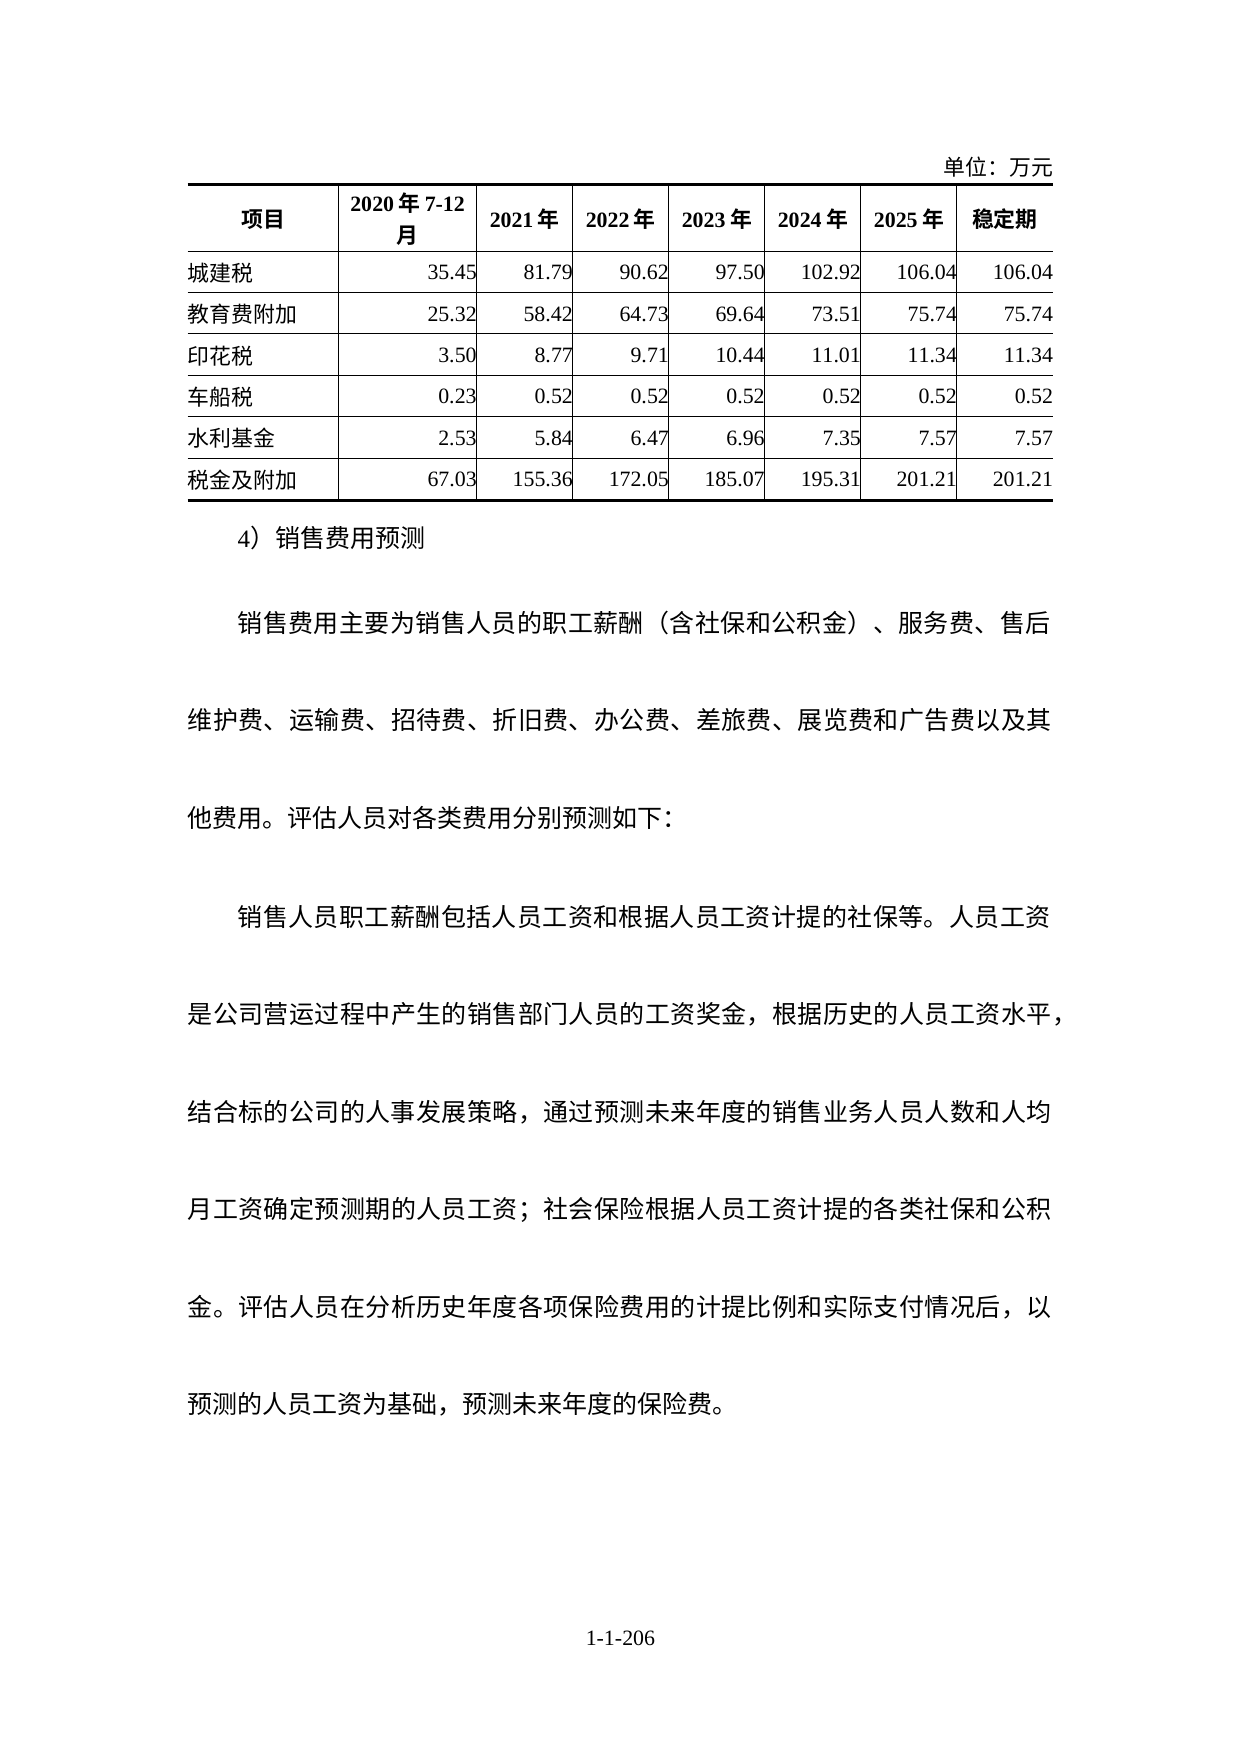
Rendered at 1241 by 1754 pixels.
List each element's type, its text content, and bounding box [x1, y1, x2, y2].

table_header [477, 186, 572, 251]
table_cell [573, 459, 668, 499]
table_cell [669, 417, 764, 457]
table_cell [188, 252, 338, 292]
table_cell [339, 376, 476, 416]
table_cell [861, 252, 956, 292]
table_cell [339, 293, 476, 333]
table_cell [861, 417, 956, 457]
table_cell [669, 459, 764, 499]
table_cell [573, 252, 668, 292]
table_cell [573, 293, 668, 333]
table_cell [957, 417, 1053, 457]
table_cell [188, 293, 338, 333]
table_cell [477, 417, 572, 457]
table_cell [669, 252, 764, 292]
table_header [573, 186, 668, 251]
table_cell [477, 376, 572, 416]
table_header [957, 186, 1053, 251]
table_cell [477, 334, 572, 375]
text 销售人员职工薪酬包括人员工资和根据人员工资计提的社保等。人员工资是公司营运过程中产生的销售部门人员的工资奖金，根据历史的人员工资水平，结合标的公司的人事发展策略，通过预测未来年度的销售业务人员人数和人均月工资确定预测期的人员工资；社会保险根据人员工资计提的各类社保和公积金。评估人员在分析历史年度各项保险费用的计提比例和实际支付情况后，以预测的人员工资为基础，预测未来年度的保险费。 [187, 883, 1053, 1436]
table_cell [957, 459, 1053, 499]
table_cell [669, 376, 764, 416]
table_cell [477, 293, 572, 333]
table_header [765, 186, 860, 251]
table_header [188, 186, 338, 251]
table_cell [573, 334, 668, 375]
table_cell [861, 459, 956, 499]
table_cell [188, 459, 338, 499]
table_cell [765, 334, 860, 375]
text 单位：万元 [187, 150, 1053, 182]
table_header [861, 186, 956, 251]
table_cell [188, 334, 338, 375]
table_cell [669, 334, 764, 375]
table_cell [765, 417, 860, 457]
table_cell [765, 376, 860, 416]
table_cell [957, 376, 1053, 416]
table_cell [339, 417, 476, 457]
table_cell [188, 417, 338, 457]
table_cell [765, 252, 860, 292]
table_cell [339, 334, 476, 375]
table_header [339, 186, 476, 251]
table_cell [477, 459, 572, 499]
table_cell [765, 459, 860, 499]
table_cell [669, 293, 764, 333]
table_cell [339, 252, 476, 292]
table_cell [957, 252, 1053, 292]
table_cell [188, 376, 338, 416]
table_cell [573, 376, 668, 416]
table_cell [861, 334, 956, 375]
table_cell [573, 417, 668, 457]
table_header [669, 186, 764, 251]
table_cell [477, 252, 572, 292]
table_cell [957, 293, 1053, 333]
text 4）销售费用预测 [187, 518, 1053, 554]
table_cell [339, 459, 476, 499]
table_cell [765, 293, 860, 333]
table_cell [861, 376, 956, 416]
text 销售费用主要为销售人员的职工薪酬（含社保和公积金）、服务费、售后维护费、运输费、招待费、折旧费、办公费、差旅费、展览费和广告费以及其他费用。评估人员对各类费用分别预测如下： [187, 589, 1053, 849]
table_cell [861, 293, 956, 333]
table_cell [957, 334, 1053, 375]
